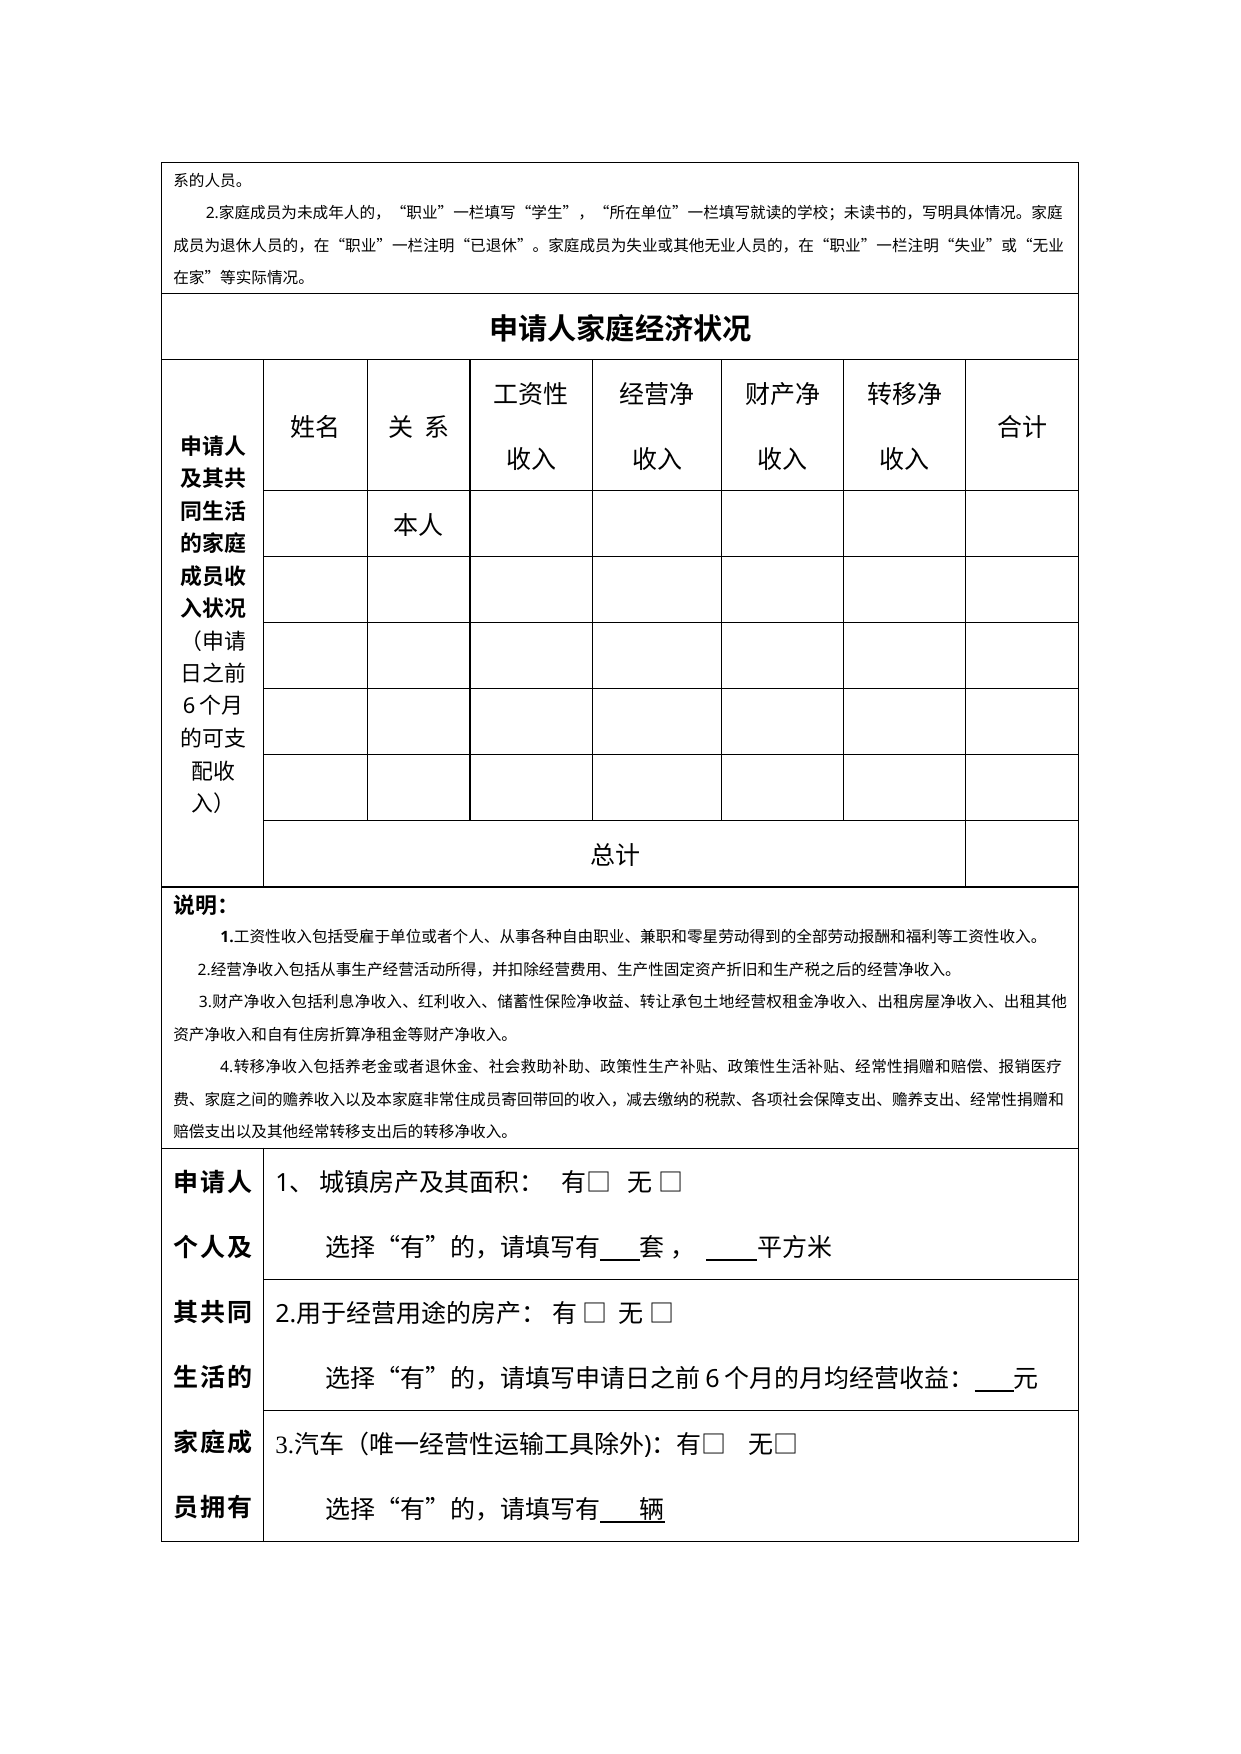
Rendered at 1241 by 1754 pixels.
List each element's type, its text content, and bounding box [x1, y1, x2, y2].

table_cell [264, 689, 367, 754]
table_cell 城镇房产及其面积： 有□ 无 □ 选择“有”的，请填写有 套 ， 平方米 [264, 1149, 1078, 1278]
table_cell [471, 623, 592, 688]
table_cell [844, 557, 965, 622]
table_cell 转移净收入 [844, 360, 965, 490]
table_cell [593, 491, 721, 556]
table_cell [966, 755, 1078, 820]
table_cell [471, 689, 592, 754]
table_cell 申请人个人及其共同生活的家庭成员拥有的价值较大的资产 [162, 1149, 263, 1541]
table_cell [264, 557, 367, 622]
table_cell [844, 623, 965, 688]
table_cell [966, 821, 1078, 886]
table_cell [593, 689, 721, 754]
table_cell [722, 557, 843, 622]
table_cell 总计 [264, 821, 965, 886]
table_cell [593, 557, 721, 622]
table_cell [368, 557, 469, 622]
table_cell [844, 689, 965, 754]
table_cell 工资性收入 [471, 360, 592, 490]
table_cell [264, 755, 367, 820]
table_cell 姓名 [264, 360, 367, 490]
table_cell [162, 163, 1078, 293]
table_cell [722, 689, 843, 754]
table_cell 2.用于经营用途的房产： 有 □ 无 □ 选择“有”的，请填写申请日之前6个月的月均经营收益： 元 [264, 1280, 1078, 1409]
table_cell 说明： 1.工资性收入包括受雇于单位或者个人、从事各种自由职业、兼职和零星劳动得到的全部劳动报酬和福利等工资性收入。 2.经营净收入包括从事生产经营活动所得，并扣除经营费用、生产性固定资产折旧和生产税之后的经营净收入。 3.财产净收入包括利息净收入、红利收入、储蓄性保险净收益、转让承包土地经营权租金净收入、出租房屋净收入、出租其他资产净收入和自有住房折算净租金等财产净收入。 4.转移净收入包括养老金或者退休金、社会救助补助、政策性生产补贴、政策性生活补贴、经常性捐赠和赔偿、报销医疗费、家庭之间的赡养收入以及本家庭非常住成员寄回带回的收入，减去缴纳的税款、各项社会保障支出、赡养支出、经常性捐赠和赔偿支出以及其他经常转移支出后的转移净收入。 [162, 888, 1078, 1147]
table_cell [471, 557, 592, 622]
table_cell 关 系 [368, 360, 469, 490]
table_cell [471, 491, 592, 556]
table_cell [264, 623, 367, 688]
table_cell 合计 [966, 360, 1078, 490]
table_cell 申请人及其共同生活的家庭成员收入状况（申请日之前6个月的可支配收入） [162, 360, 263, 886]
table_cell 财产净收入 [722, 360, 843, 490]
table_cell 本人 [368, 491, 469, 556]
table_cell [722, 755, 843, 820]
table_cell [471, 755, 592, 820]
table_cell [264, 491, 367, 556]
table_cell [966, 689, 1078, 754]
table_cell [593, 623, 721, 688]
table_cell 经营净 收入 [593, 360, 721, 490]
table_cell 汽车（唯一经营性运输工具除外)：有□ 无□ 选择“有”的，请填写有 辆 [264, 1411, 1078, 1541]
table_cell [368, 689, 469, 754]
table_cell [844, 755, 965, 820]
table_cell 申请人家庭经济状况 [162, 294, 1078, 359]
table_cell [593, 755, 721, 820]
table_cell [966, 491, 1078, 556]
table_cell [966, 557, 1078, 622]
table_cell [722, 623, 843, 688]
table_cell [368, 755, 469, 820]
table_cell [722, 491, 843, 556]
table_cell [966, 623, 1078, 688]
table_cell [368, 623, 469, 688]
table_cell [844, 491, 965, 556]
